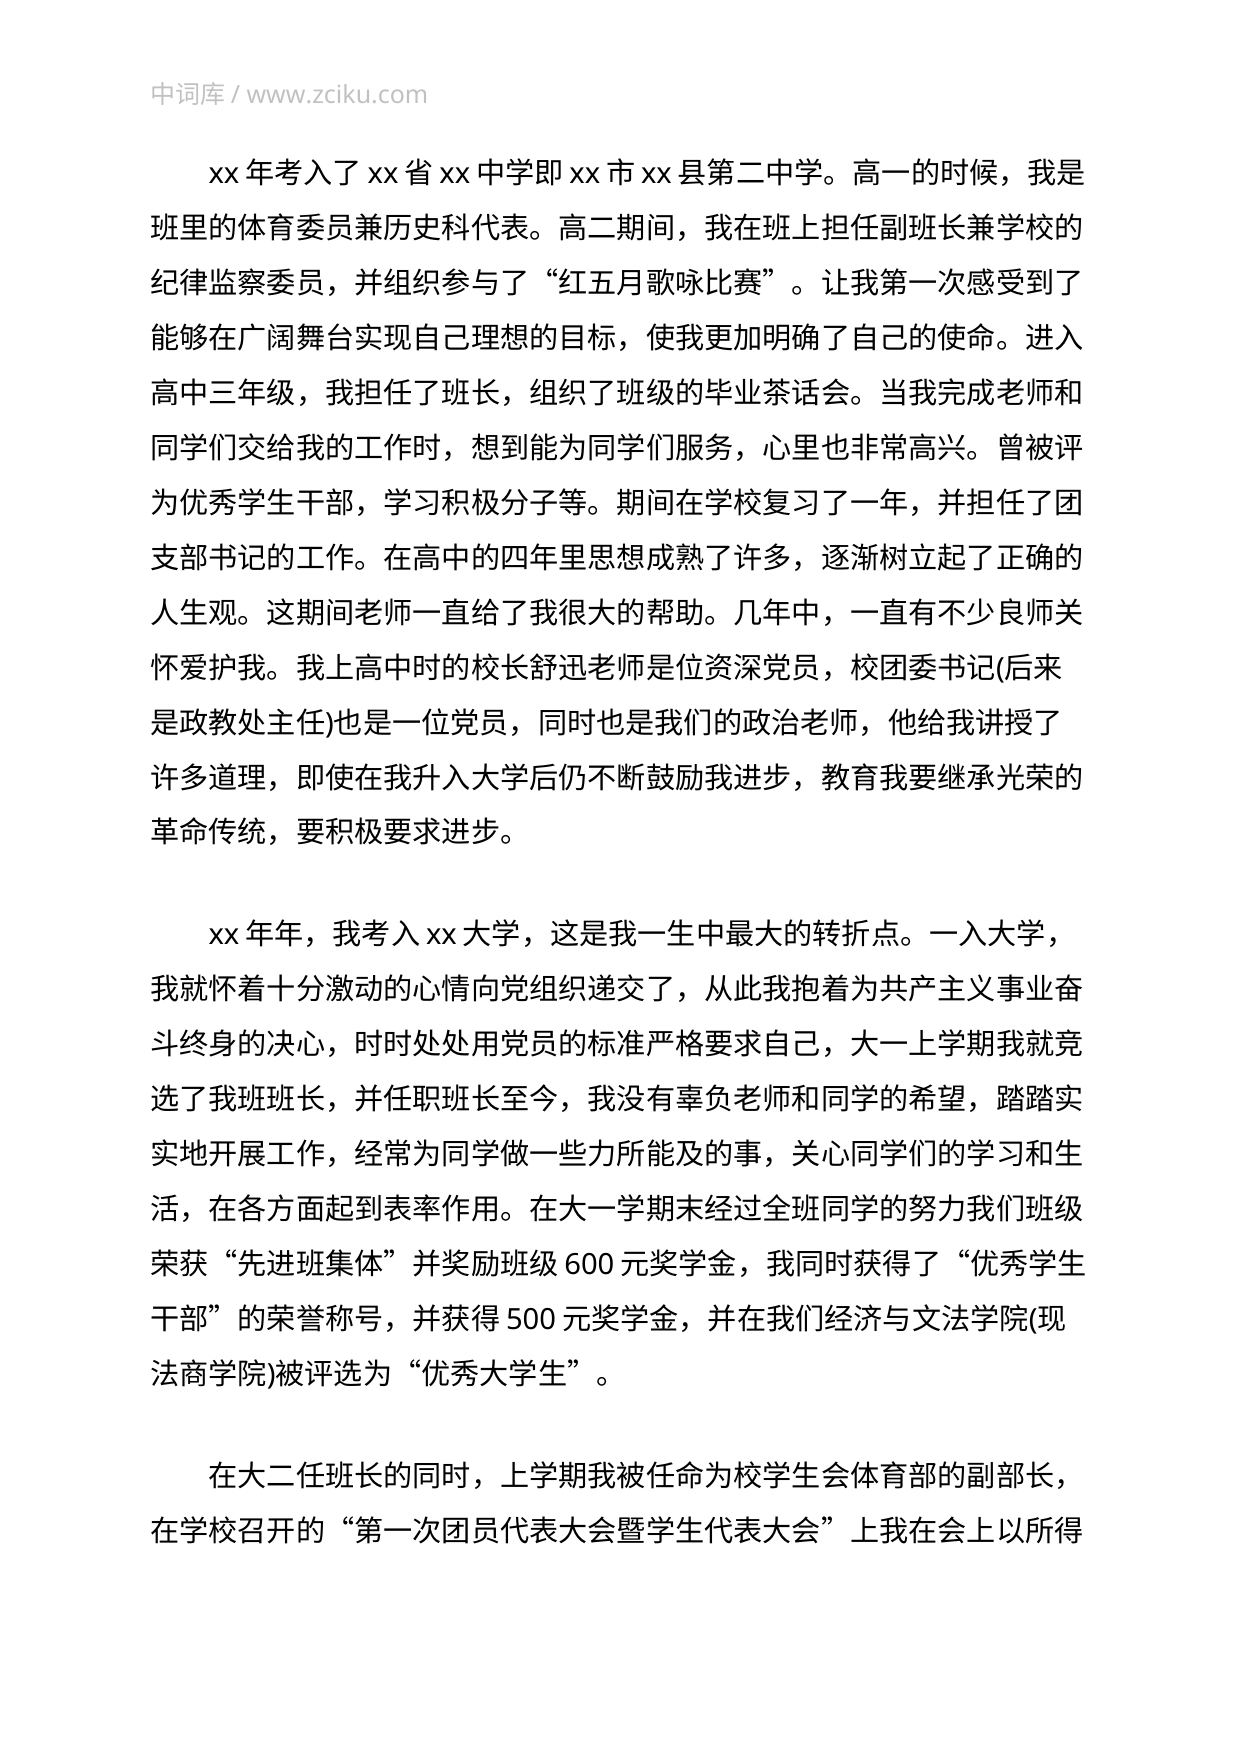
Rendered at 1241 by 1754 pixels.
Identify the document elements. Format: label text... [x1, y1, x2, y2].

text xx年年，我考入xx大学，这是我一生中最大的转折点。一入大学，我就怀着十分激动的心情向党组织递交了，从此我抱着为共产主义事业奋斗终身的决心，时时处处用党员的标准严格要求自己，大一上学期我就竞选了我班班长，并任职班长至今，我没有辜负老师和同学的希望，踏踏实实地开展工作，经常为同学做一些力所能及的事，关心同学们的学习和生活，在各方面起到表率作用。在大一学期末经过全班同学的努力我们班级荣获“先进班集体”并奖励班级600元奖学金，我同时获得了“优秀学生干部”的荣誉称号，并获得500元奖学金，并在我们经济与文法学院(现法商学院)被评选为“优秀大学生”。 [150, 911, 1090, 1393]
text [150, 1452, 1090, 1549]
text xx年考入了xx省xx中学即xx市xx县第二中学。高一的时候，我是班里的体育委员兼历史科代表。高二期间，我在班上担任副班长兼学校的纪律监察委员，并组织参与了“红五月歌咏比赛”。让我第一次感受到了能够在广阔舞台实现自己理想的目标，使我更加明确了自己的使命。进入高中三年级，我担任了班长，组织了班级的毕业茶话会。当我完成老师和同学们交给我的工作时，想到能为同学们服务，心里也非常高兴。曾被评为优秀学生干部，学习积极分子等。期间在学校复习了一年，并担任了团支部书记的工作。在高中的四年里思想成熟了许多，逐渐树立起了正确的人生观。这期间老师一直给了我很大的帮助。几年中，一直有不少良师关怀爱护我。我上高中时的校长舒迅老师是位资深党员，校团委书记(后来是政教处主任)也是一位党员，同时也是我们的政治老师，他给我讲授了许多道理，即使在我升入大学后仍不断鼓励我进步，教育我要继承光荣的革命传统，要积极要求进步。 [150, 150, 1090, 851]
